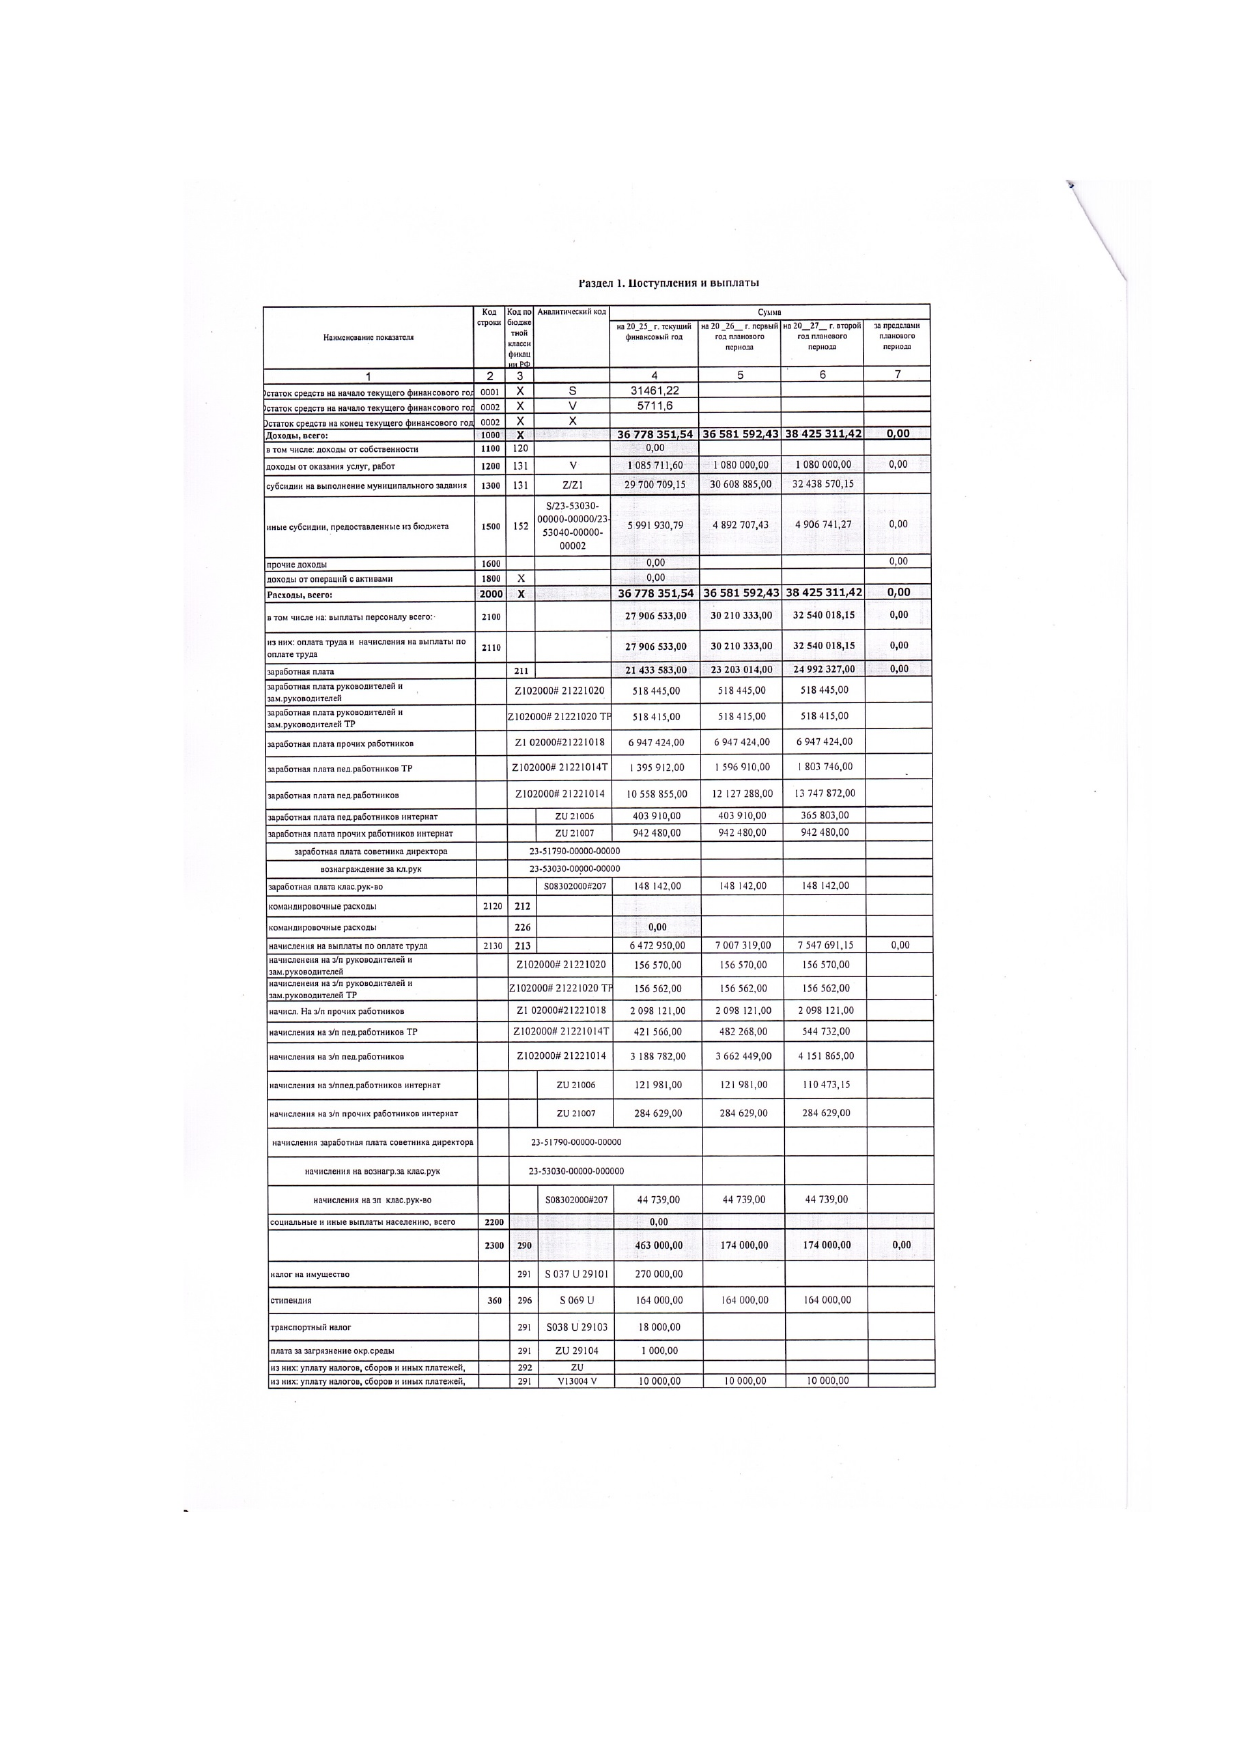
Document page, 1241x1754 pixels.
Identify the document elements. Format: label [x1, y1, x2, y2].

picture [177, 171, 1152, 1512]
